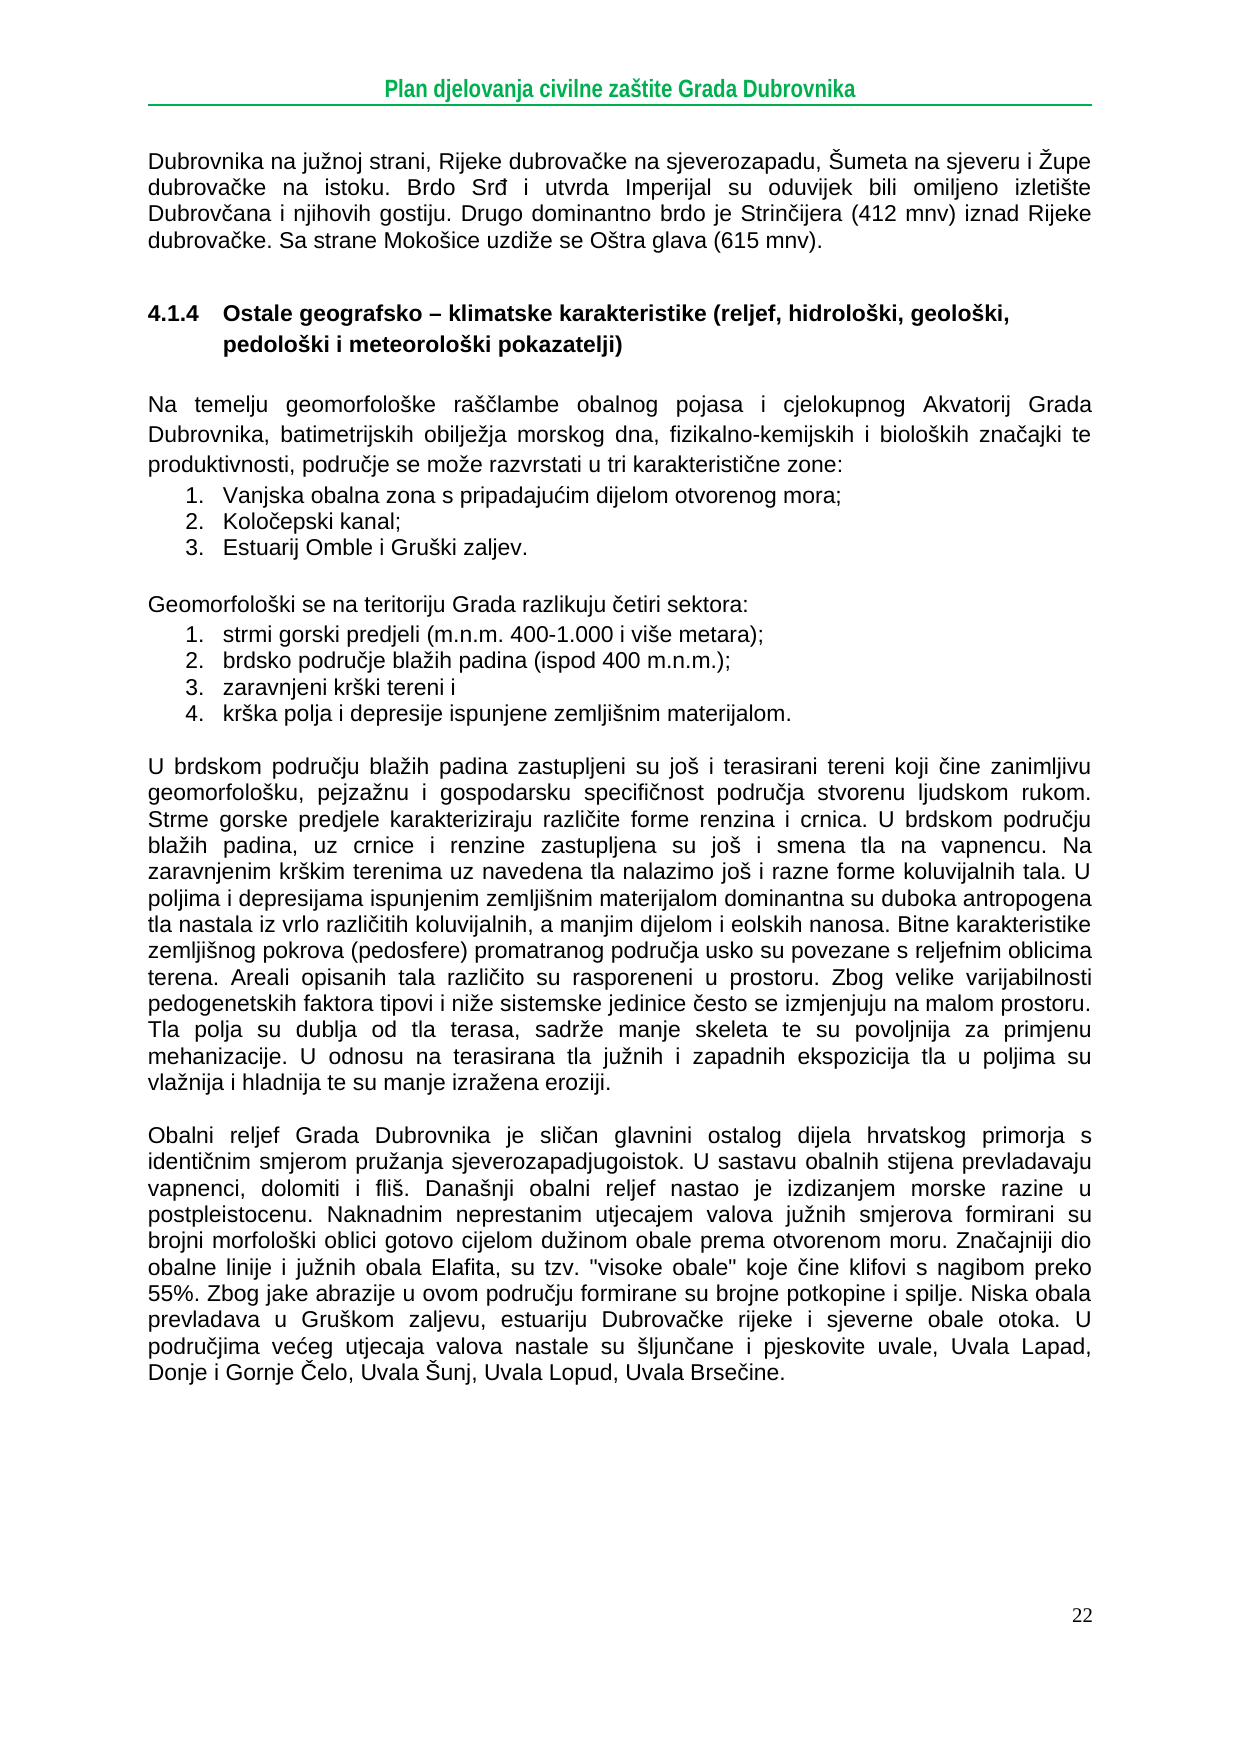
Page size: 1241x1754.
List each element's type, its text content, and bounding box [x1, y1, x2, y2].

subtitle Ostale geografsko – klimatske karakteristike (reljef, hidrološki, geološki, pedološki i meteorološki pokazatelji) [148, 300, 1092, 357]
text U brdskom području blažih padina zastupljeni su još i terasirani tereni koji čine zanimljivu geomorfološku, pejzažnu i gospodarsku specifičnost područja stvorenu ljudskom rukom. Strme gorske predjele karakteriziraju različite forme renzina i crnica. U brdskom području blažih padina, uz crnice i renzine zastupljena su još i smena tla na vapnencu. Na zaravnjenim krškim terenima uz navedena tla nalazimo još i razne forme koluvijalnih tala. U poljima i depresijama ispunjenim zemljišnim materijalom dominantna su duboka antropogena tla nastala iz vrlo različitih koluvijalnih, a manjim dijelom i eolskih nanosa. Bitne karakteristike zemljišnog pokrova (pedosfere) promatranog područja usko su povezane s reljefnim oblicima terena. Areali opisanih tala različito su rasporeneni u prostoru. Zbog velike varijabilnosti pedogenetskih faktora tipovi i niže sistemske jedinice često se izmjenjuju na malom prostoru. Tla polja su dublja od tla terasa, sadrže manje skeleta te su povoljnija za primjenu mehanizacije. U odnosu na terasirana tla južnih i zapadnih ekspozicija tla u poljima su vlažnija i hladnija te su manje izražena eroziji. [148, 753, 1092, 1095]
list zaravnjeni krški tereni i [185, 674, 1092, 700]
list Vanjska obalna zona s pripadajućim dijelom otvorenog mora; [185, 482, 1092, 508]
list krška polja i depresije ispunjene zemljišnim materijalom. [185, 700, 1092, 726]
list Estuarij Omble i Gruški zaljev. [185, 534, 1092, 561]
list Koločepski kanal; [185, 508, 1092, 534]
text Na temelju geomorfološke raščlambe obalnog pojasa i cjelokupnog Akvatorij Grada Dubrovnika, batimetrijskih obilježja morskog dna, fizikalno-kemijskih i bioloških značajki te produktivnosti, područje se može razvrstati u tri karakteristične zone: [148, 391, 1092, 478]
list brdsko područje blažih padina (ispod 400 m.n.m.); [185, 647, 1092, 674]
list strmi gorski predjeli (m.n.m. 400-1.000 i više metara); [185, 621, 1092, 647]
text Obalni reljef Grada Dubrovnika je sličan glavnini ostalog dijela hrvatskog primorja s identičnim smjerom pružanja sjeverozapadjugoistok. U sastavu obalnih stijena prevladavaju vapnenci, dolomiti i fliš. Današnji obalni reljef nastao je izdizanjem morske razine u postpleistocenu. Naknadnim neprestanim utjecajem valova južnih smjerova formirani su brojni morfološki oblici gotovo cijelom dužinom obale prema otvorenom moru. Značajniji dio obalne linije i južnih obala Elafita, su tzv. "visoke obale" koje čine klifovi s nagibom preko 55%. Zbog jake abrazije u ovom području formirane su brojne potkopine i spilje. Niska obala prevladava u Gruškom zaljevu, estuariju Dubrovačke rijeke i sjeverne obale otoka. U područjima većeg utjecaja valova nastale su šljunčane i pjeskovite uvale, Uvala Lapad, Donje i Gornje Čelo, Uvala Šunj, Uvala Lopud, Uvala Brsečine. [148, 1122, 1092, 1385]
text Geomorfološki se na teritoriju Grada razlikuju četiri sektora: [148, 591, 1092, 617]
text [148, 148, 1092, 253]
